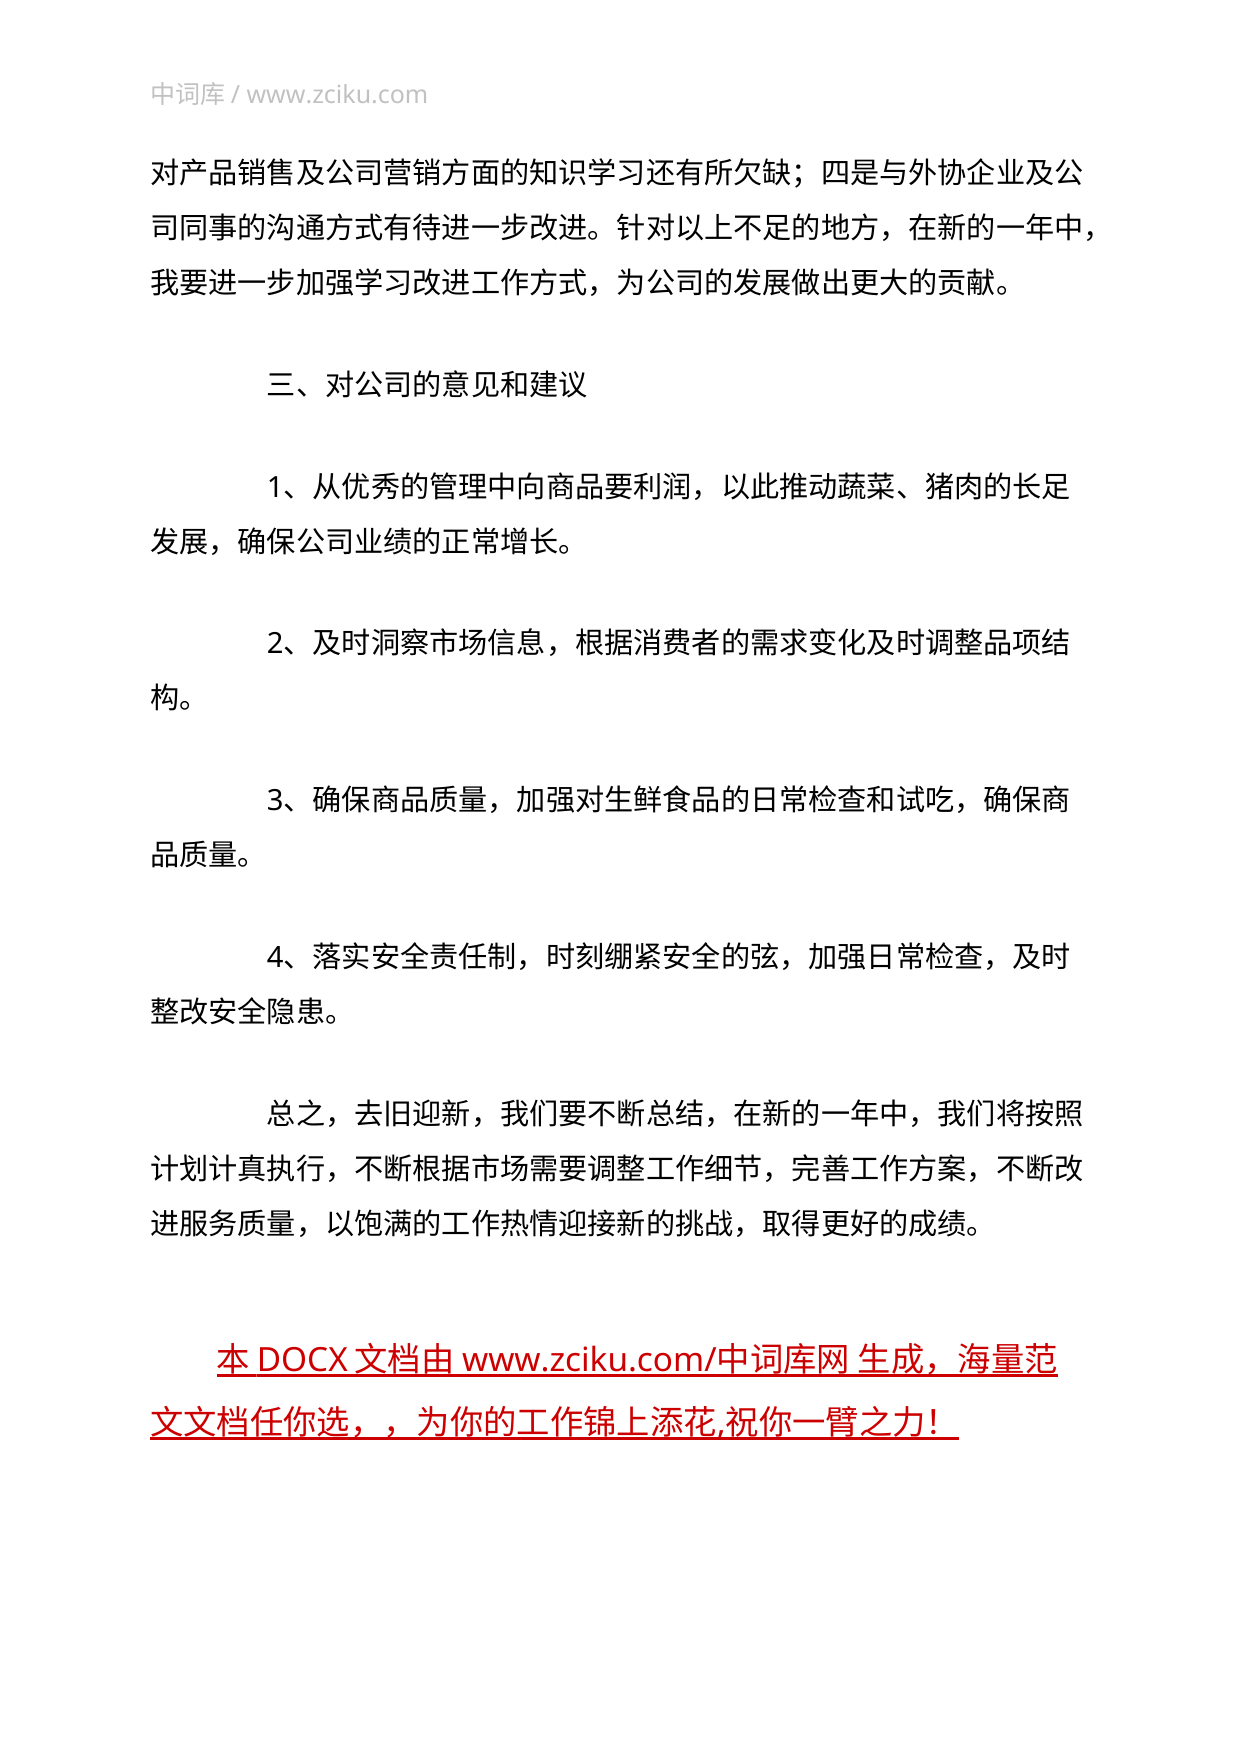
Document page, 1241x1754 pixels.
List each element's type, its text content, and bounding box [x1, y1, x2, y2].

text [150, 150, 1090, 302]
text 1、从优秀的管理中向商品要利润，以此推动蔬菜、猪肉的长足发展，确保公司业绩的正常增长。 [150, 463, 1090, 561]
text 2、及时洞察市场信息，根据消费者的需求变化及时调整品项结构。 [150, 620, 1090, 717]
text 三、对公司的意见和建议 [150, 362, 1090, 404]
text 4、落实安全责任制，时刻绷紧安全的弦，加强日常检查，及时整改安全隐患。 [150, 934, 1090, 1031]
text 3、确保商品质量，加强对生鲜食品的日常检查和试吃，确保商品质量。 [150, 777, 1090, 874]
text 总之，去旧迎新，我们要不断总结，在新的一年中，我们将按照计划计真执行，不断根据市场需要调整工作细节，完善工作方案，不断改进服务质量，以饱满的工作热情迎接新的挑战，取得更好的成绩。 [150, 1090, 1090, 1242]
text 本DOCX文档由 www.zciku.com/中词库网 生成，海量范文文档任你选，，为你的工作锦上添花,祝你一臂之力！ [150, 1333, 1090, 1444]
